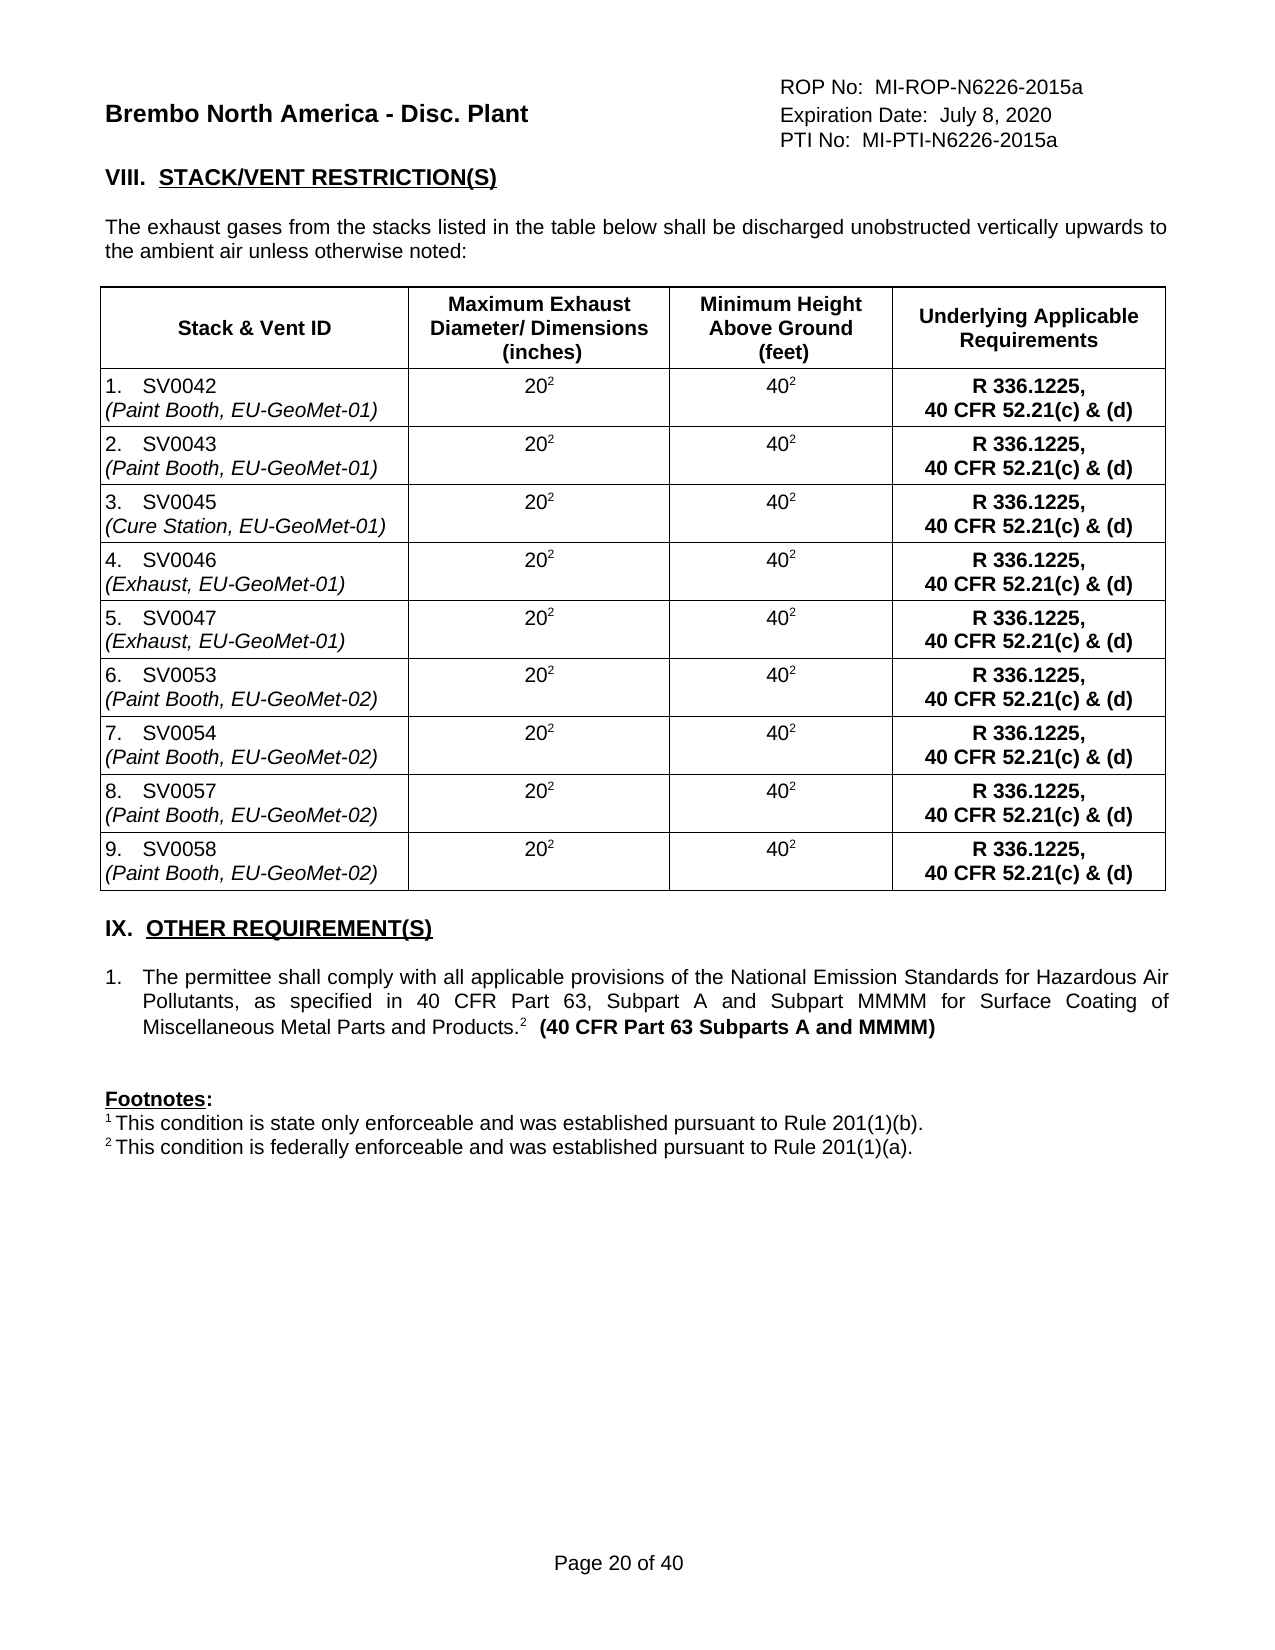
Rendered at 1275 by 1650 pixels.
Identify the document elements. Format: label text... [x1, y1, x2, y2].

table_cell R 336.1225, 40 CFR 52.21(c) & (d) [893, 775, 1165, 832]
table_cell R 336.1225, 40 CFR 52.21(c) & (d) [893, 833, 1165, 889]
text IX. OTHER REQUIREMENT(S) [105, 914, 1170, 941]
table_header Minimum Height Above Ground (feet) [670, 288, 892, 368]
table_cell 202 [409, 485, 669, 542]
table_cell 7. SV0054 (Paint Booth, EU-GeoMet-02) [101, 717, 408, 774]
table_cell 2. SV0043 (Paint Booth, EU-GeoMet-01) [101, 427, 408, 484]
table_cell R 336.1225, 40 CFR 52.21(c) & (d) [893, 427, 1165, 484]
table_cell R 336.1225, 40 CFR 52.21(c) & (d) [893, 543, 1165, 600]
table_cell 402 [670, 659, 892, 716]
table_cell 202 [409, 775, 669, 832]
table_header Underlying Applicable Requirements [893, 288, 1165, 368]
text 2 This condition is federally enforceable and was established pursuant to Rule 201(1)(a). [105, 1135, 1170, 1159]
table_cell 402 [670, 543, 892, 600]
table_cell 202 [409, 717, 669, 774]
table_cell 202 [409, 659, 669, 716]
table_cell R 336.1225, 40 CFR 52.21(c) & (d) [893, 485, 1165, 542]
table_cell R 336.1225, 40 CFR 52.21(c) & (d) [893, 659, 1165, 716]
table_cell 5. SV0047 (Exhaust, EU-GeoMet-01) [101, 601, 408, 658]
table_cell 402 [670, 427, 892, 484]
text 1 This condition is state only enforceable and was established pursuant to Rule 201(1)(b). [105, 1111, 1170, 1135]
table_cell 202 [409, 543, 669, 600]
table_cell 402 [670, 369, 892, 426]
table_cell 202 [409, 601, 669, 658]
table_cell 4. SV0046 (Exhaust, EU-GeoMet-01) [101, 543, 408, 600]
table_cell 202 [409, 369, 669, 426]
table_cell 3. SV0045 (Cure Station, EU-GeoMet-01) [101, 485, 408, 542]
table_cell 8. SV0057 (Paint Booth, EU-GeoMet-02) [101, 775, 408, 832]
table_cell R 336.1225, 40 CFR 52.21(c) & (d) [893, 601, 1165, 658]
table_cell 402 [670, 833, 892, 889]
table_cell 9. SV0058 (Paint Booth, EU-GeoMet-02) [101, 833, 408, 889]
table_cell 402 [670, 717, 892, 774]
table_cell 202 [409, 427, 669, 484]
table_cell 202 [409, 833, 669, 889]
table_cell 6. SV0053 (Paint Booth, EU-GeoMet-02) [101, 659, 408, 716]
table_cell 402 [670, 601, 892, 658]
table_header Maximum Exhaust Diameter/ Dimensions (inches) [409, 288, 669, 368]
table_cell 402 [670, 775, 892, 832]
table_header Stack & Vent ID [101, 288, 408, 368]
table_cell R 336.1225, 40 CFR 52.21(c) & (d) [893, 717, 1165, 774]
table_cell 1. SV0042 (Paint Booth, EU-GeoMet-01) [101, 369, 408, 426]
table_cell 402 [670, 485, 892, 542]
table_cell R 336.1225, 40 CFR 52.21(c) & (d) [893, 369, 1165, 426]
text Footnotes: [105, 1087, 1170, 1111]
text The exhaust gases from the stacks listed in the table below shall be discharged unobstructed vertically upwards to the ambient air unless otherwise noted: [105, 214, 1170, 262]
text 1. The permittee shall comply with all applicable provisions of the National Emission Standards for Hazardous Air Pollutants, as specified in 40 CFR Part 63, Subpart A and Subpart MMMM for Surface Coating of Miscellaneous Metal Parts and Products.2 (40 CFR Part 63 Subparts A and MMMM) [105, 965, 1170, 1039]
text VIII. STACK/VENT RESTRICTION(S) [105, 164, 1170, 191]
